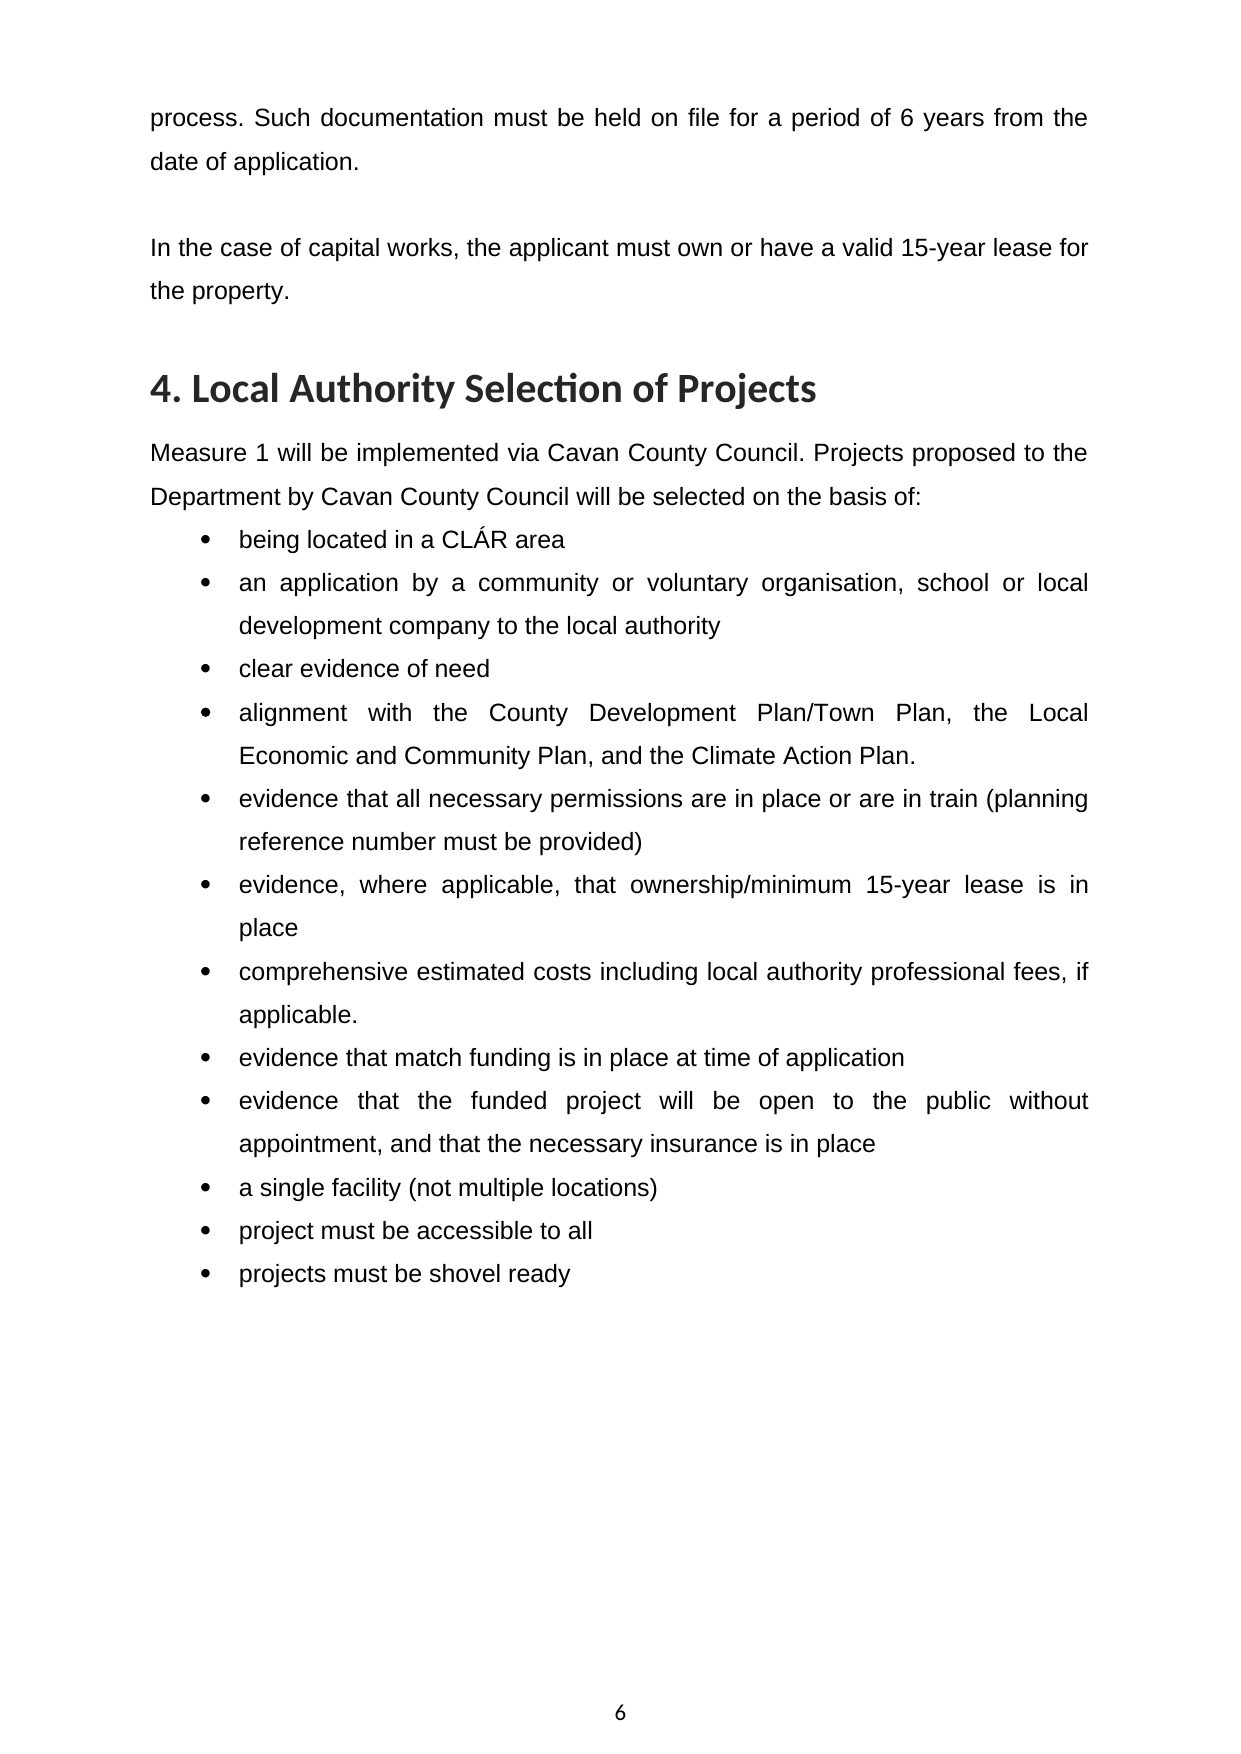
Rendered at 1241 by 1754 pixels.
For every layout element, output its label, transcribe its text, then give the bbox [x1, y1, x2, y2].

list a single facility (not multiple locations) [201, 1172, 1090, 1201]
list being located in a CLÁR area [201, 525, 1090, 553]
text 4. Local Authority Selection of Projects [150, 362, 1090, 413]
list clear evidence of need [201, 654, 1090, 683]
list evidence, where applicable, that ownership/minimum 15-year lease is in place [201, 870, 1090, 942]
list an application by a community or voluntary organisation, school or local development company to the local authority [201, 568, 1090, 640]
list evidence that the funded project will be open to the public without appointment, and that the necessary insurance is in place [201, 1086, 1090, 1158]
text Measure 1 will be implemented via Cavan County Council. Projects proposed to the Department by Cavan County Council will be selected on the basis of: [150, 438, 1090, 510]
list alignment with the County Development Plan/Town Plan, the Local Economic and Community Plan, and the Climate Action Plan. [201, 697, 1090, 769]
list projects must be shovel ready [201, 1259, 1090, 1288]
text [150, 103, 1090, 175]
list evidence that all necessary permissions are in place or are in train (planning reference number must be provided) [201, 784, 1090, 856]
list evidence that match funding is in place at time of application [201, 1043, 1090, 1072]
text In the case of capital works, the applicant must own or have a valid 15-year lease for the property. [150, 233, 1090, 305]
list project must be accessible to all [201, 1216, 1090, 1244]
list comprehensive estimated costs including local authority professional fees, if applicable. [201, 957, 1090, 1028]
